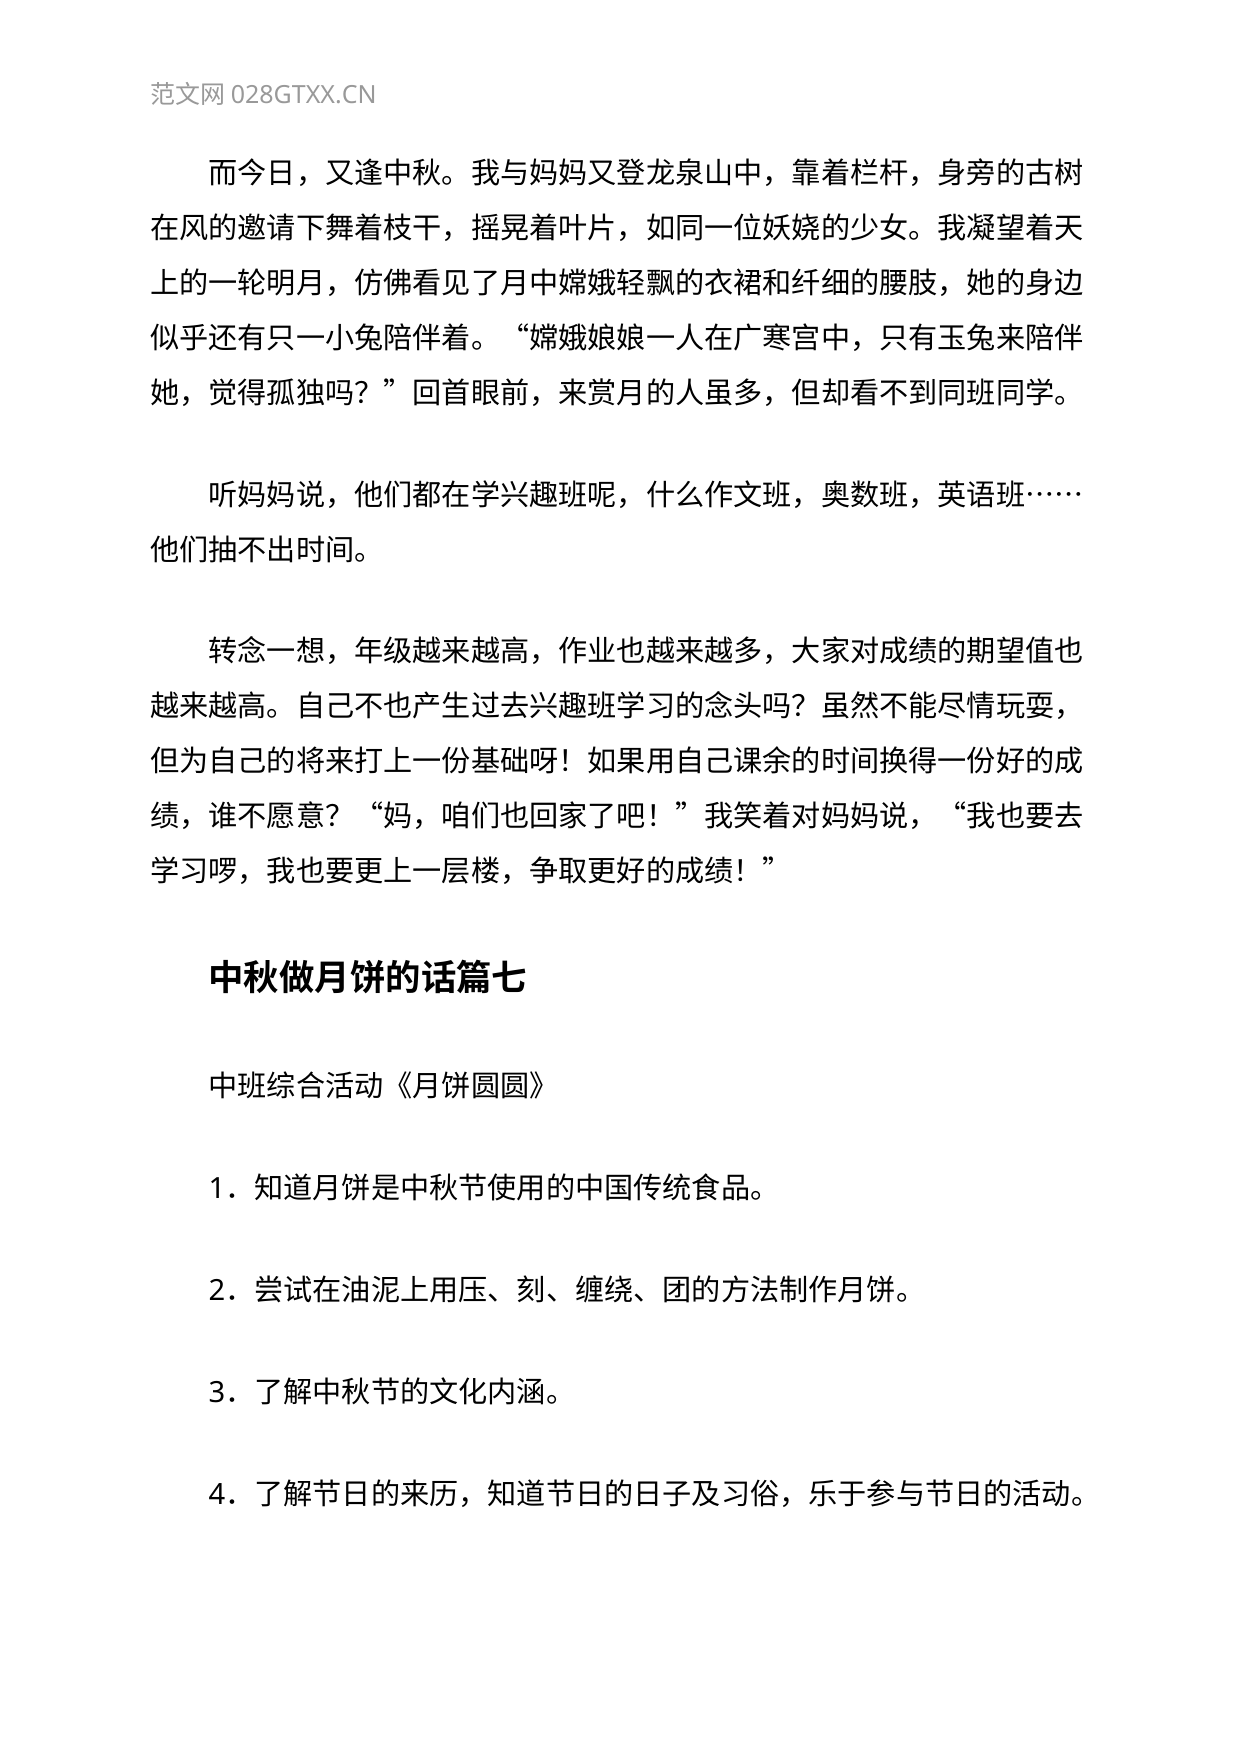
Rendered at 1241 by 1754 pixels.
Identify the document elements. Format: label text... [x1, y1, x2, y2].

text 3．了解中秋节的文化内涵。 [150, 1368, 1090, 1411]
text 1．知道月饼是中秋节使用的中国传统食品。 [150, 1164, 1090, 1207]
text 转念一想，年级越来越高，作业也越来越多，大家对成绩的期望值也越来越高。自己不也产生过去兴趣班学习的念头吗？虽然不能尽情玩耍，但为自己的将来打上一份基础呀！如果用自己课余的时间换得一份好的成绩，谁不愿意？“妈，咱们也回家了吧！”我笑着对妈妈说，“我也要去学习啰，我也要更上一层楼，争取更好的成绩！” [150, 628, 1090, 890]
text 中班综合活动《月饼圆圆》 [150, 1063, 1090, 1105]
text 2．尝试在油泥上用压、刻、缠绕、团的方法制作月饼。 [150, 1267, 1090, 1309]
text 听妈妈说，他们都在学兴趣班呢，什么作文班，奥数班，英语班……他们抽不出时间。 [150, 471, 1090, 568]
text 中秋做月饼的话篇七 [150, 949, 1090, 1001]
text 4．了解节日的来历，知道节日的日子及习俗，乐于参与节日的活动。 [150, 1471, 1090, 1513]
text 而今日，又逢中秋。我与妈妈又登龙泉山中，靠着栏杆，身旁的古树在风的邀请下舞着枝干，摇晃着叶片，如同一位妖娆的少女。我凝望着天上的一轮明月，仿佛看见了月中嫦娥轻飘的衣裙和纤细的腰肢，她的身边似乎还有只一小兔陪伴着。“嫦娥娘娘一人在广寒宫中，只有玉兔来陪伴她，觉得孤独吗？”回首眼前，来赏月的人虽多，但却看不到同班同学。 [150, 150, 1090, 412]
